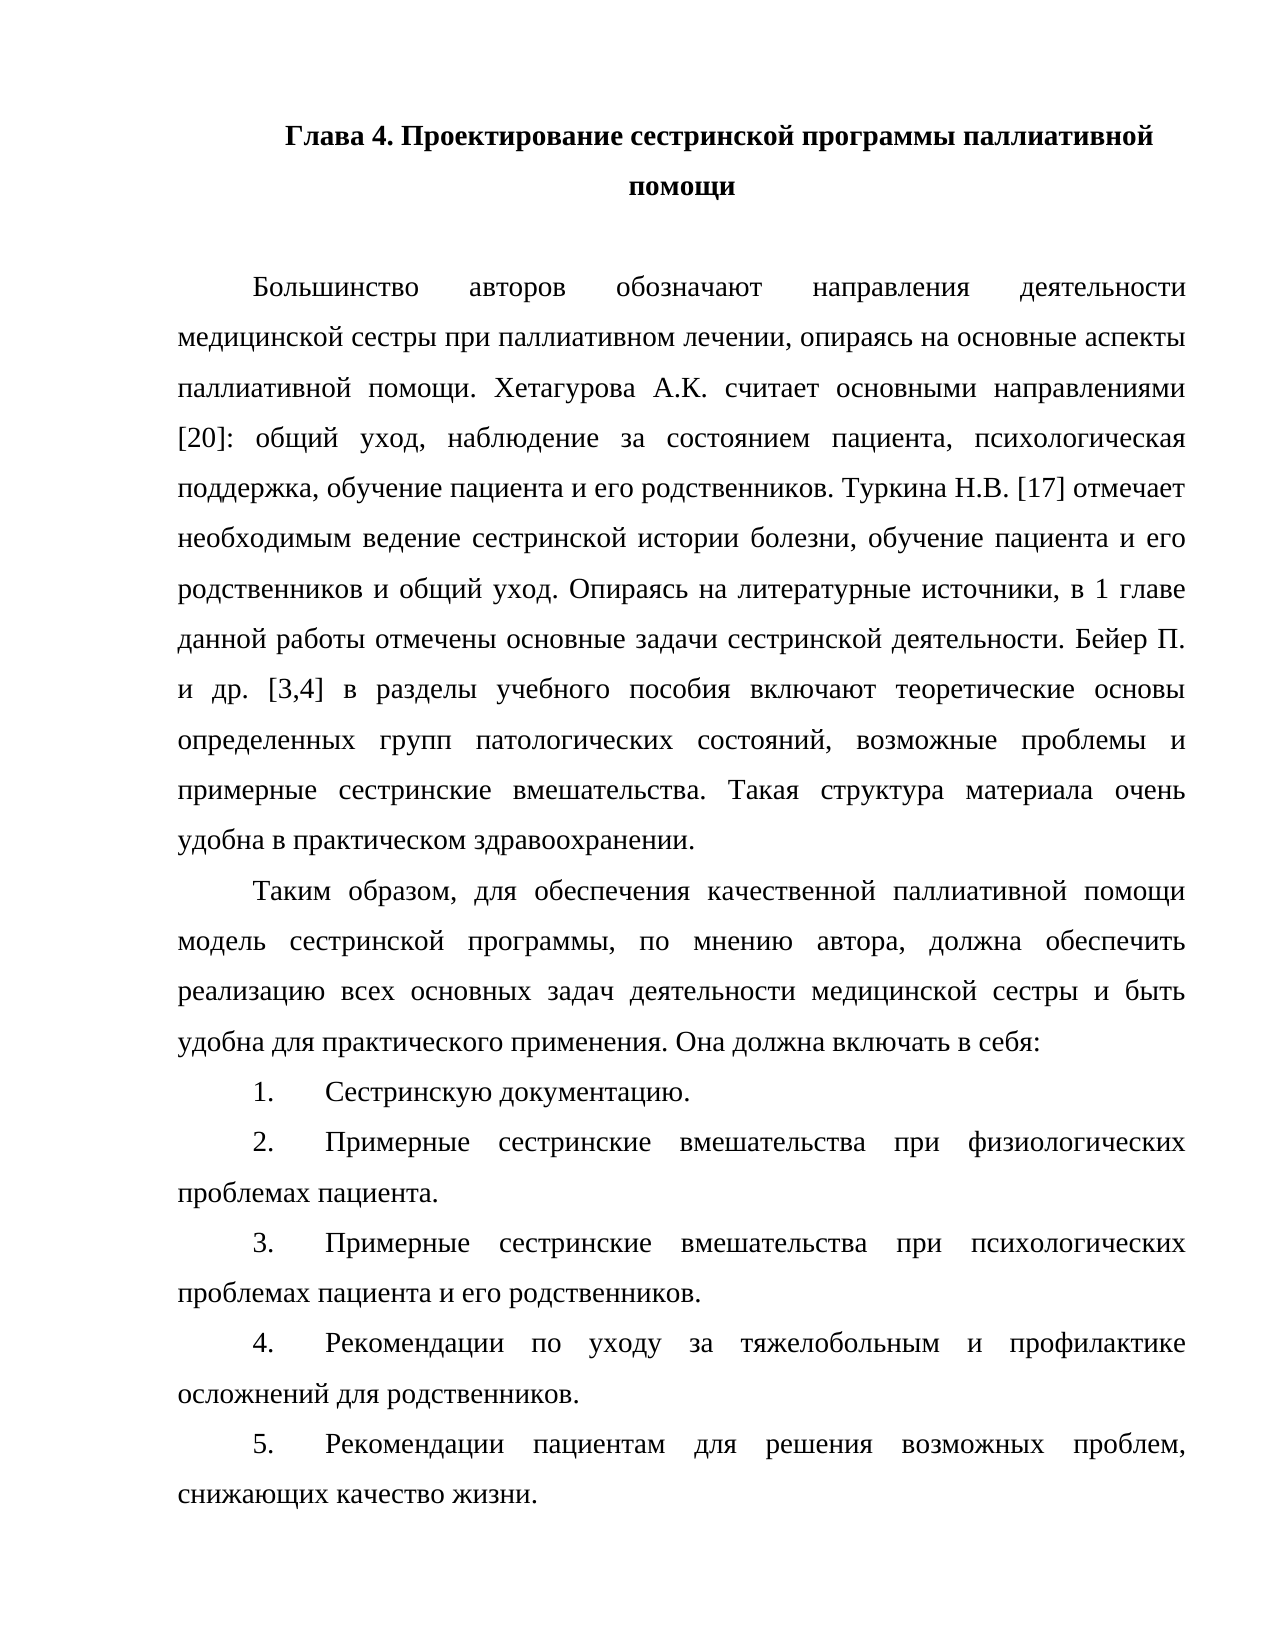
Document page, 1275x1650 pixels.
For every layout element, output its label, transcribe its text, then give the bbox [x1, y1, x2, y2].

list Примерные сестринские вмешательства при физиологических проблемах пациента. [177, 1124, 1186, 1208]
list Сестринскую документацию. [177, 1074, 1186, 1108]
list Рекомендации пациентам для решения возможных проблем, снижающих качество жизни. [177, 1426, 1186, 1510]
text Таким образом, для обеспечения качественной паллиативной помощи модель сестринской программы, по мнению автора, должна обеспечить реализацию всех основных задач деятельности медицинской сестры и быть удобна для практического применения. Она должна включать в себя: [177, 873, 1186, 1057]
text Большинство авторов обозначают направления деятельности медицинской сестры при паллиативном лечении, опираясь на основные аспекты паллиативной помощи. Хетагурова А.К. считает основными направлениями [20]: общий уход, наблюдение за состоянием пациента, психологическая поддержка, обучение пациента и его родственников. Туркина Н.В. [17] отмечает необходимым ведение сестринской истории болезни, обучение пациента и его родственников и общий уход. Опираясь на литературные источники, в 1 главе данной работы отмечены основные задачи сестринской деятельности. Бейер П. и др. [3,4] в разделы учебного пособия включают теоретические основы определенных групп патологических состояний, возможные проблемы и примерные сестринские вмешательства. Такая структура материала очень удобна в практическом здравоохранении. [177, 269, 1186, 856]
text Глава 4. Проектирование сестринской программы паллиативной помощи [177, 118, 1186, 202]
list Примерные сестринские вмешательства при психологических проблемах пациента и его родственников. [177, 1225, 1186, 1309]
list Рекомендации по уходу за тяжелобольным и профилактике осложнений для родственников. [177, 1326, 1186, 1409]
